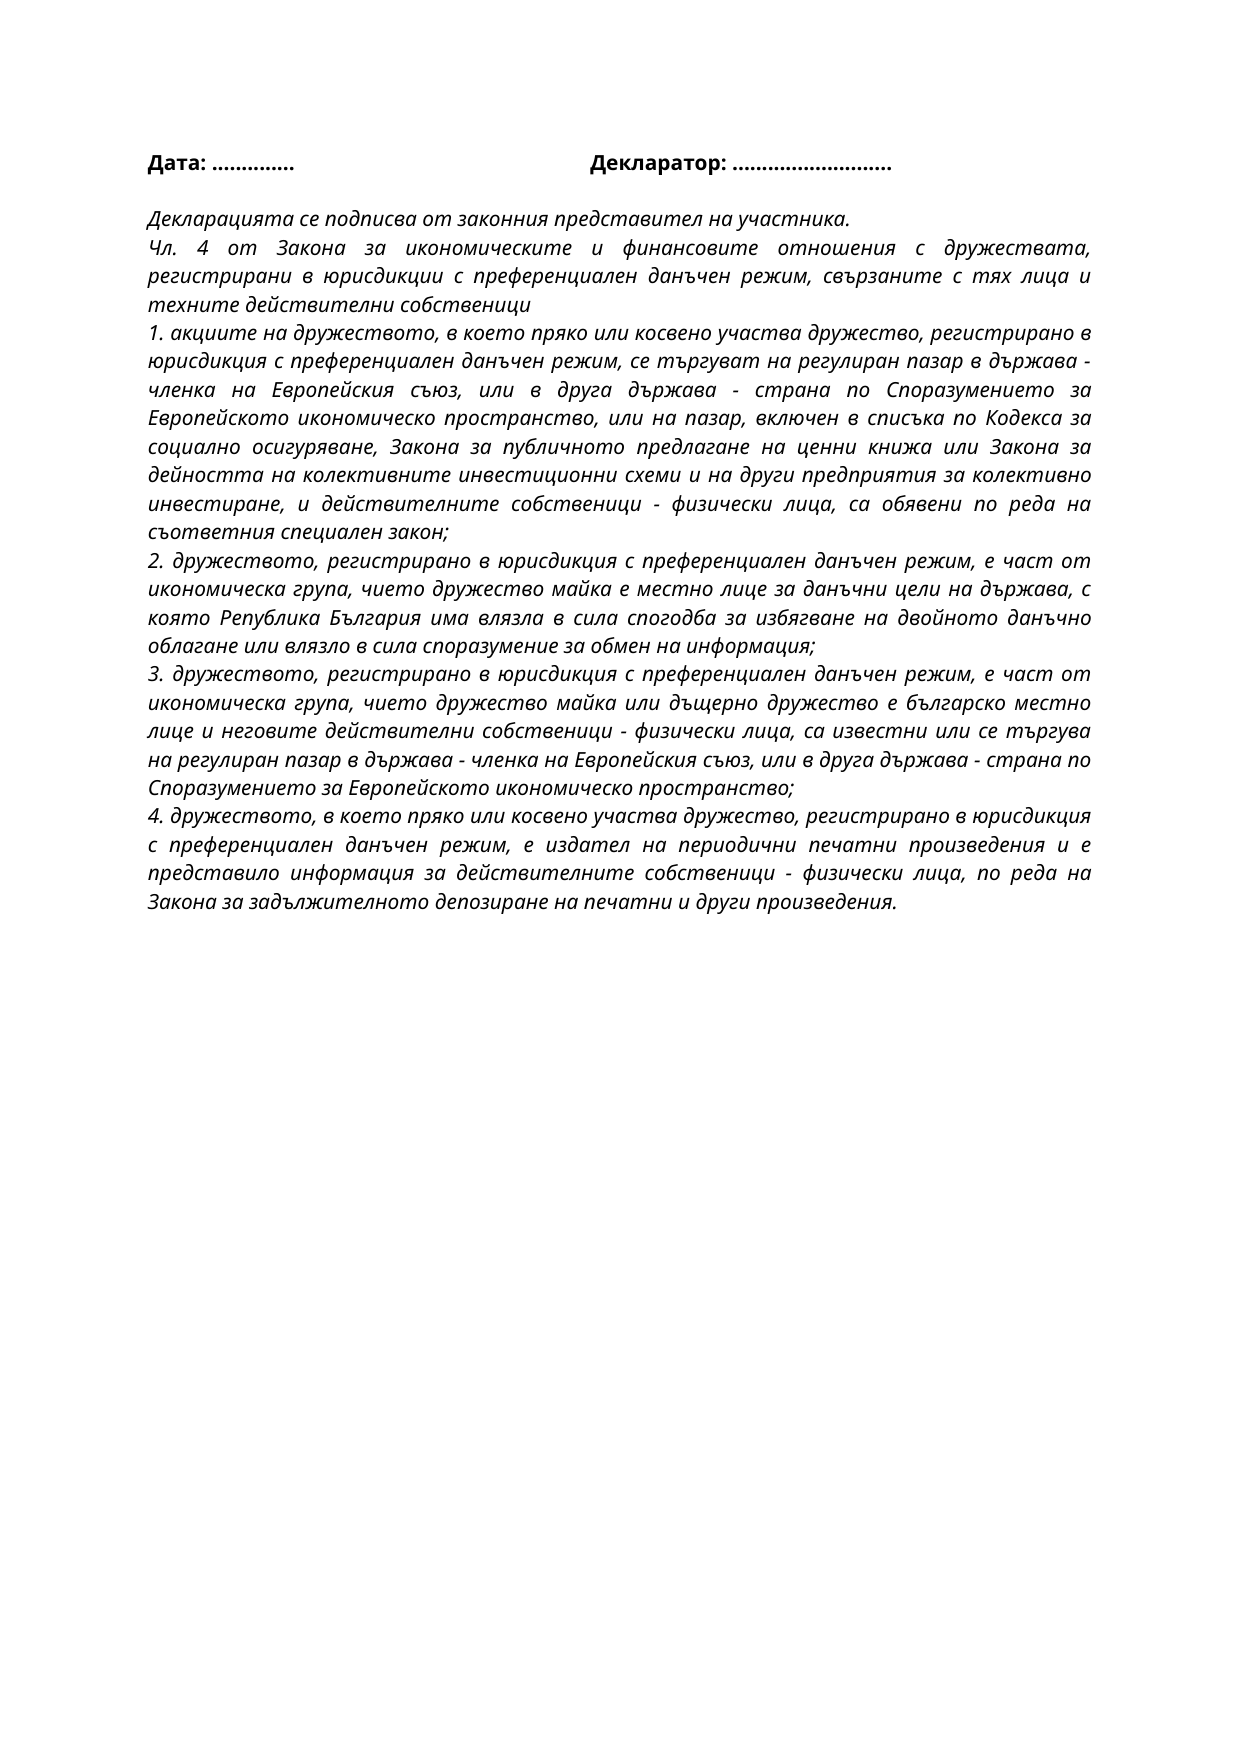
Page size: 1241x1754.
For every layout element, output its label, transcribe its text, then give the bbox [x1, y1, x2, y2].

text Декларацията се подписва от законния представител на участника. [148, 204, 1093, 233]
text 1. акциите на дружеството, в което пряко или косвено участва дружество, регистрирано в юрисдикция с преференциален данъчен режим, се търгуват на регулиран пазар в държава - членка на Европейския съюз, или в друга държава - страна по Споразумението за Европейското икономическо пространство, или на пазар, включен в списъка по Кодекса за социално осигуряване, Закона за публичното предлагане на ценни книжа или Закона за дейността на колективните инвестиционни схеми и на други предприятия за колективно инвестиране, и действителните собственици - физически лица, са обявени по реда на съответния специален закон; [148, 318, 1093, 546]
text Чл. 4 от Закона за икономическите и финансовите отношения с дружествата, регистрирани в юрисдикции с преференциален данъчен режим, свързаните с тях лица и техните действителни собственици [148, 233, 1093, 318]
text Дата: .............. Декларатор: ........................... [148, 148, 1093, 176]
text 2. дружеството, регистрирано в юрисдикция с преференциален данъчен режим, е част от икономическа група, чието дружество майка е местно лице за данъчни цели на държава, с която Република България има влязла в сила спогодба за избягване на двойното данъчно облагане или влязло в сила споразумение за обмен на информация; [148, 546, 1093, 659]
text 3. дружеството, регистрирано в юрисдикция с преференциален данъчен режим, е част от икономическа група, чието дружество майка или дъщерно дружество е българско местно лице и неговите действителни собственици - физически лица, са известни или се търгува на регулиран пазар в държава - членка на Европейския съюз, или в друга държава - страна по Споразумението за Европейското икономическо пространство; [148, 659, 1093, 802]
text 4. дружеството, в което пряко или косвено участва дружество, регистрирано в юрисдикция с преференциален данъчен режим, е издател на периодични печатни произведения и е представило информация за действителните собственици - физически лица, по реда на Закона за задължителното депозиране на печатни и други произведения. [148, 802, 1093, 915]
